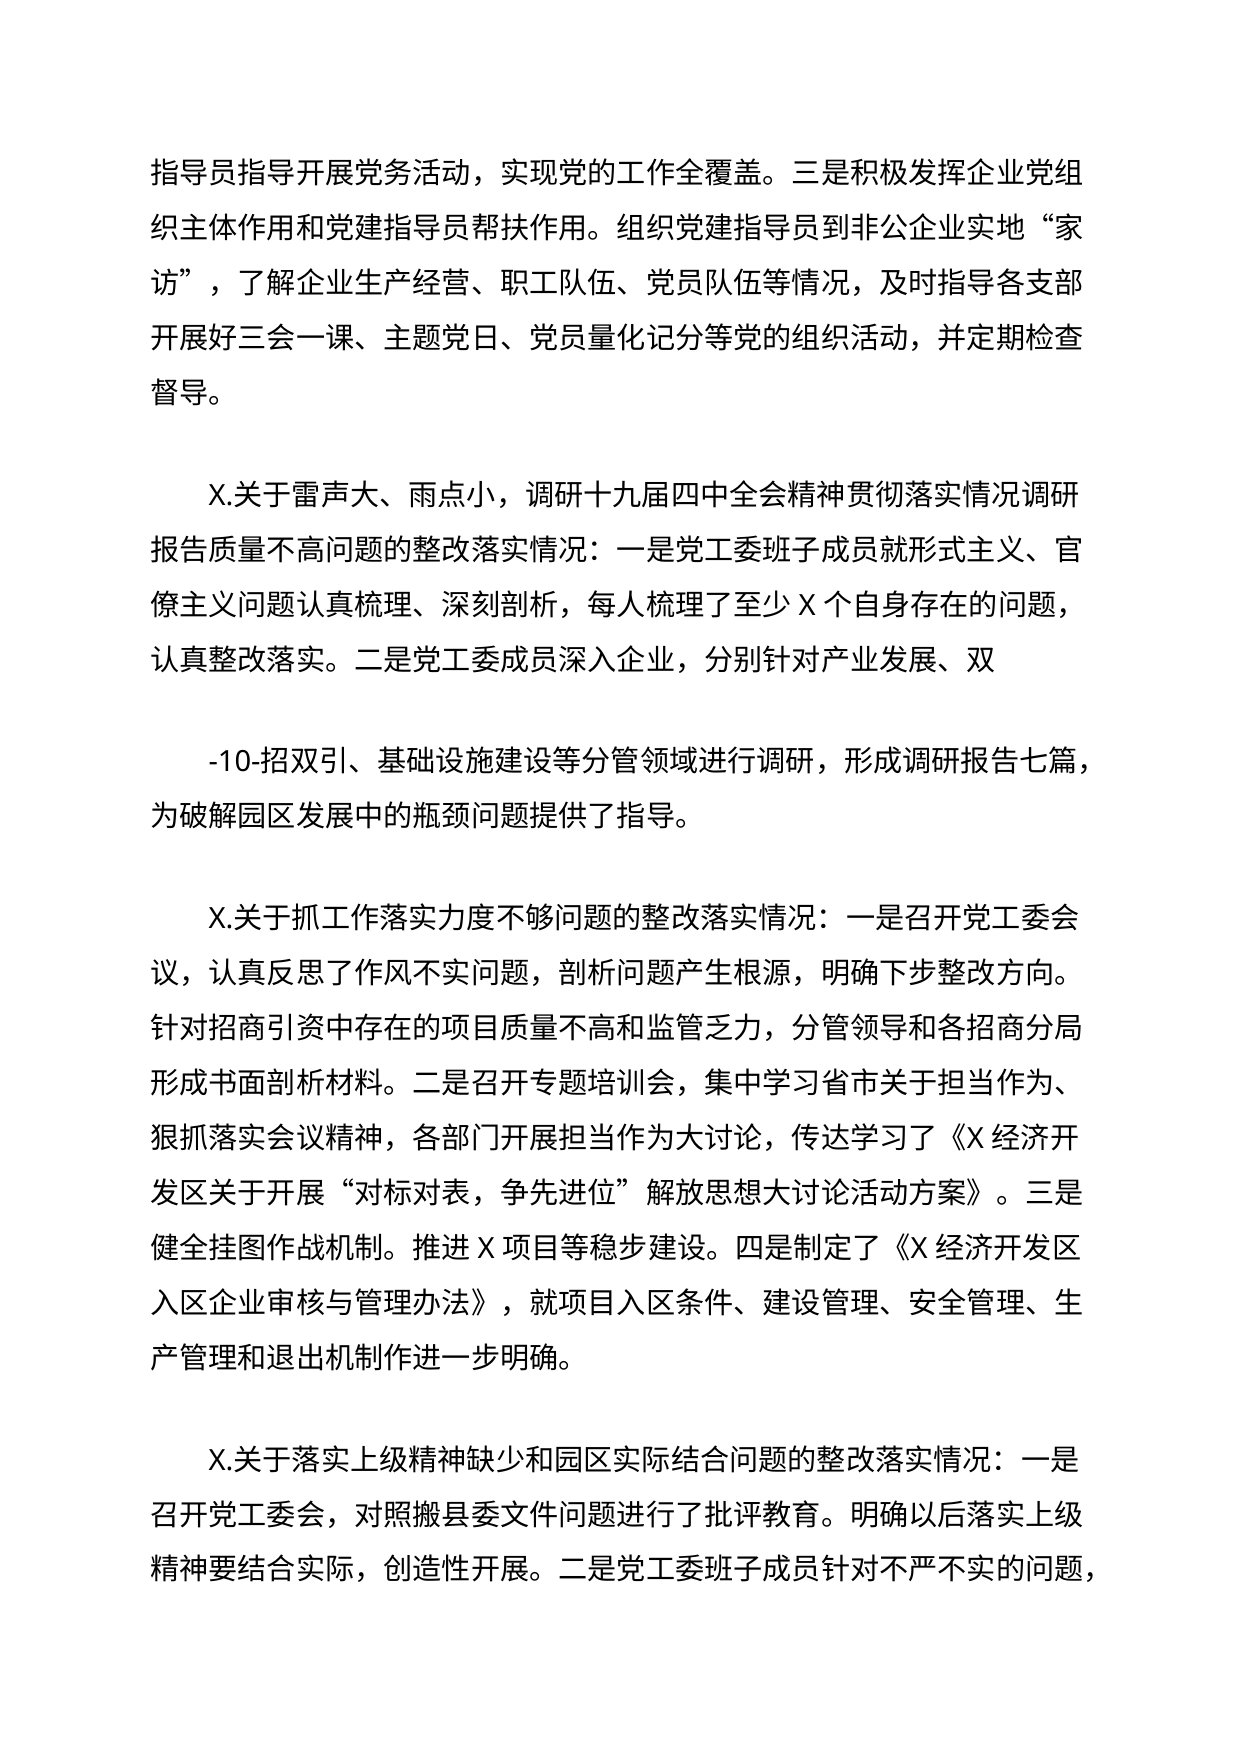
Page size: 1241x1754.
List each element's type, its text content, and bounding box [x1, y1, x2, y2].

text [150, 150, 1090, 412]
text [150, 1436, 1090, 1588]
text X.关于雷声大、雨点小，调研十九届四中全会精神贯彻落实情况调研报告质量不高问题的整改落实情况：一是党工委班子成员就形式主义、官僚主义问题认真梳理、深刻剖析，每人梳理了至少 X 个自身存在的问题，认真整改落实。二是党工委成员深入企业，分别针对产业发展、双 [150, 471, 1090, 678]
text X.关于抓工作落实力度不够问题的整改落实情况：一是召开党工委会议，认真反思了作风不实问题，剖析问题产生根源，明确下步整改方向。针对招商引资中存在的项目质量不高和监管乏力，分管领导和各招商分局形成书面剖析材料。二是召开专题培训会，集中学习省市关于担当作为、狠抓落实会议精神，各部门开展担当作为大讨论，传达学习了《X 经济开发区关于开展“对标对表，争先进位”解放思想大讨论活动方案》。三是健全挂图作战机制。推进 X 项目等稳步建设。四是制定了《X 经济开发区入区企业审核与管理办法》，就项目入区条件、建设管理、安全管理、生产管理和退出机制作进一步明确。 [150, 895, 1090, 1377]
text -10-招双引、基础设施建设等分管领域进行调研，形成调研报告七篇，为破解园区发展中的瓶颈问题提供了指导。 [150, 738, 1090, 835]
